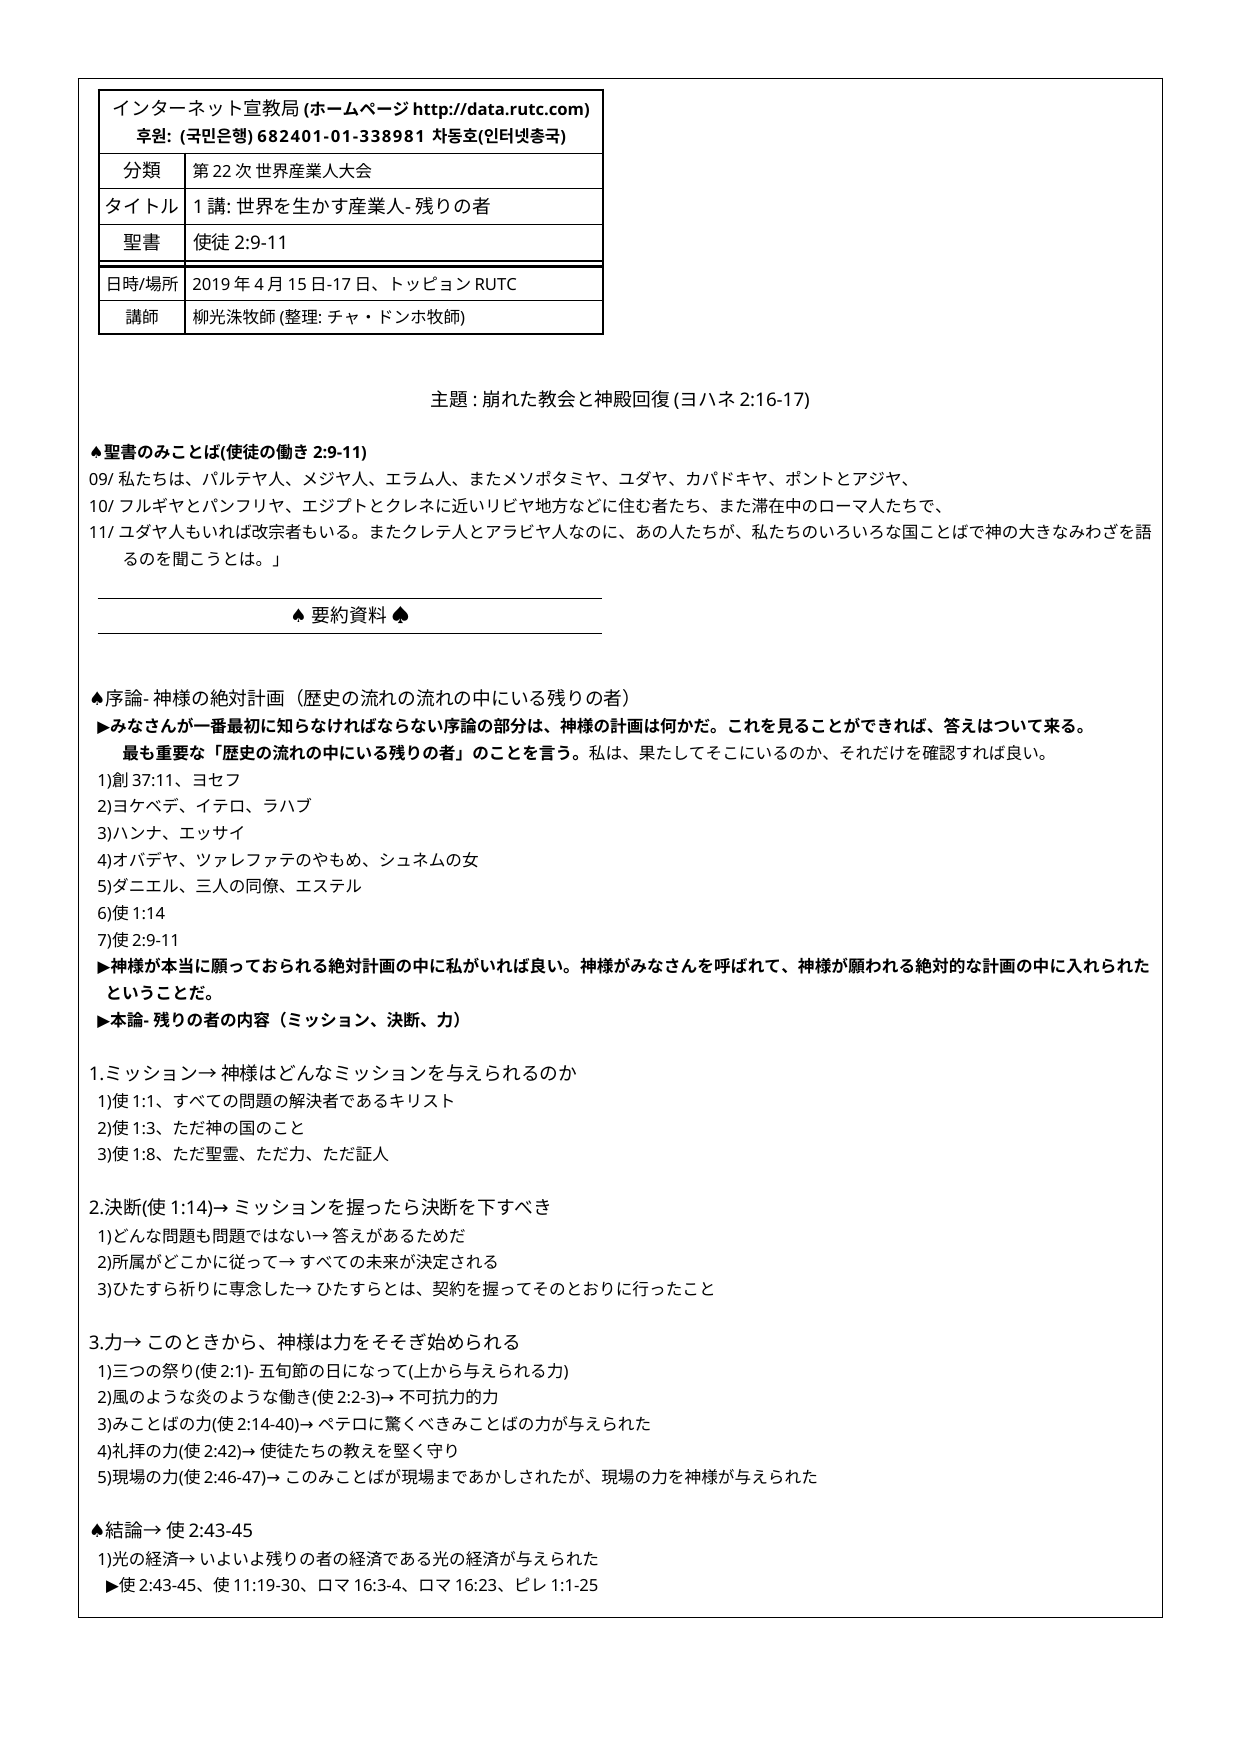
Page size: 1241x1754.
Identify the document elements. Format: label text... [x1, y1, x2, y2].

text 最も重要な「歴史の流れの中にいる残りの者」のことを言う。私は、果たしてそこにいるのか、それだけを確認すれば良い。 [88, 740, 1152, 764]
text ▶本論- 残りの者の内容（ミッション、決断、力） [88, 1007, 1152, 1031]
table_cell 1講: 世界を生かす産業人- 残りの者 [186, 189, 602, 224]
text ▶みなさんが一番最初に知らなければならない序論の部分は、神様の計画は何かだ。これを見ることができれば、答えはついて来る。 [88, 713, 1152, 738]
table_cell タイトル [100, 189, 184, 224]
text 11/ ユダヤ人もいれば改宗者もいる。またクレテ人とアラビヤ人なのに、あの人たちが、私たちのいろいろな国ことばで神の大きなみわざを語るのを聞こうとは。」 [88, 519, 1152, 570]
text 2)ヨケベデ、イテロ、ラハブ [88, 793, 1152, 818]
table_cell 第22次 世界産業人大会 [186, 154, 602, 188]
text 1)使1:1、すべての問題の解決者であるキリスト [88, 1088, 1152, 1112]
text 1.ミッション→ 神様はどんなミッションを与えられるのか [88, 1058, 1152, 1085]
table_cell 分類 [100, 154, 184, 188]
text ▶使2:43-45、使11:19-30、ロマ16:3-4、ロマ16:23、ピレ1:1-25 [88, 1572, 1152, 1597]
text 1)三つの祭り(使2:1)- 五旬節の日になって(上から与えられる力) [88, 1358, 1152, 1382]
table_header ♠ 要約資料 ♠ [98, 599, 602, 633]
text 3)ハンナ、エッサイ [88, 820, 1152, 844]
text ♠結論→ 使2:43-45 [88, 1516, 1152, 1543]
table_cell 2019年 4月 15日-17日、トッピョンRUTC [186, 268, 602, 300]
text ▶神様が本当に願っておられる絶対計画の中に私がいれば良い。神様がみなさんを呼ばれて、神様が願われる絶対的な計画の中に入れられたということだ。 [88, 953, 1152, 1004]
table_cell 柳光洙牧師 (整理: チャ・ドンホ牧師) [186, 301, 602, 333]
text 3)使1:8、ただ聖霊、ただ力、ただ証人 [88, 1141, 1152, 1166]
text 1)創37:11、ヨセフ [88, 767, 1152, 791]
text 3)みことばの力(使2:14-40)→ ペテロに驚くべきみことばの力が与えられた [88, 1411, 1152, 1435]
text 1)光の経済→ いよいよ残りの者の経済である光の経済が与えられた [88, 1546, 1152, 1570]
text 3)ひたすら祈りに専念した→ ひたすらとは、契約を握ってそのとおりに行ったこと [88, 1276, 1152, 1300]
text 5)現場の力(使2:46-47)→ このみことばが現場まであかしされたが、現場の力を神様が与えられた [88, 1464, 1152, 1488]
table_cell 使徒2:9-11 [186, 225, 602, 259]
text ♠序論- 神様の絶対計画（歴史の流れの流れの中にいる残りの者） [88, 683, 1152, 711]
text 主題 : 崩れた教会と神殿回復 (ヨハネ2:16-17) [88, 385, 1152, 412]
text 1)どんな問題も問題ではない→ 答えがあるためだ [88, 1223, 1152, 1247]
text ♠聖書のみことば(使徒の働き 2:9-11) [88, 439, 1152, 464]
text 4)オバデヤ、ツァレファテのやもめ、シュネムの女 [88, 847, 1152, 871]
text 2)使1:3、ただ神の国のこと [88, 1115, 1152, 1139]
table_cell 聖書 [100, 225, 184, 259]
text 3.力→ このときから、神様は力をそそぎ始められる [88, 1328, 1152, 1355]
text 2.決断(使1:14)→ ミッションを握ったら決断を下すべき [88, 1193, 1152, 1220]
table_cell 日時/場所 [100, 268, 184, 300]
text 6)使1:14 [88, 900, 1152, 924]
table_header インターネット宣教局 (ホームページhttp://data.rutc.com) 후원: (국민은행) 682401-01-338981 차동호(인터넷총국) [100, 91, 602, 153]
text 10/ フルギヤとパンフリヤ、エジプトとクレネに近いリビヤ地方などに住む者たち、また滞在中のローマ人たちで、 [88, 493, 1152, 517]
text 09/ 私たちは、パルテヤ人、メジヤ人、エラム人、またメソポタミヤ、ユダヤ、カパドキヤ、ポントとアジヤ、 [88, 466, 1152, 490]
text 4)礼拝の力(使2:42)→ 使徒たちの教えを堅く守り [88, 1438, 1152, 1462]
text 7)使2:9-11 [88, 927, 1152, 951]
text 2)風のような炎のような働き(使2:2-3)→ 不可抗力的力 [88, 1384, 1152, 1408]
table_cell 講師 [100, 301, 184, 333]
text 2)所属がどこかに従って→ すべての未来が決定される [88, 1249, 1152, 1274]
text 5)ダニエル、三人の同僚、エステル [88, 873, 1152, 898]
